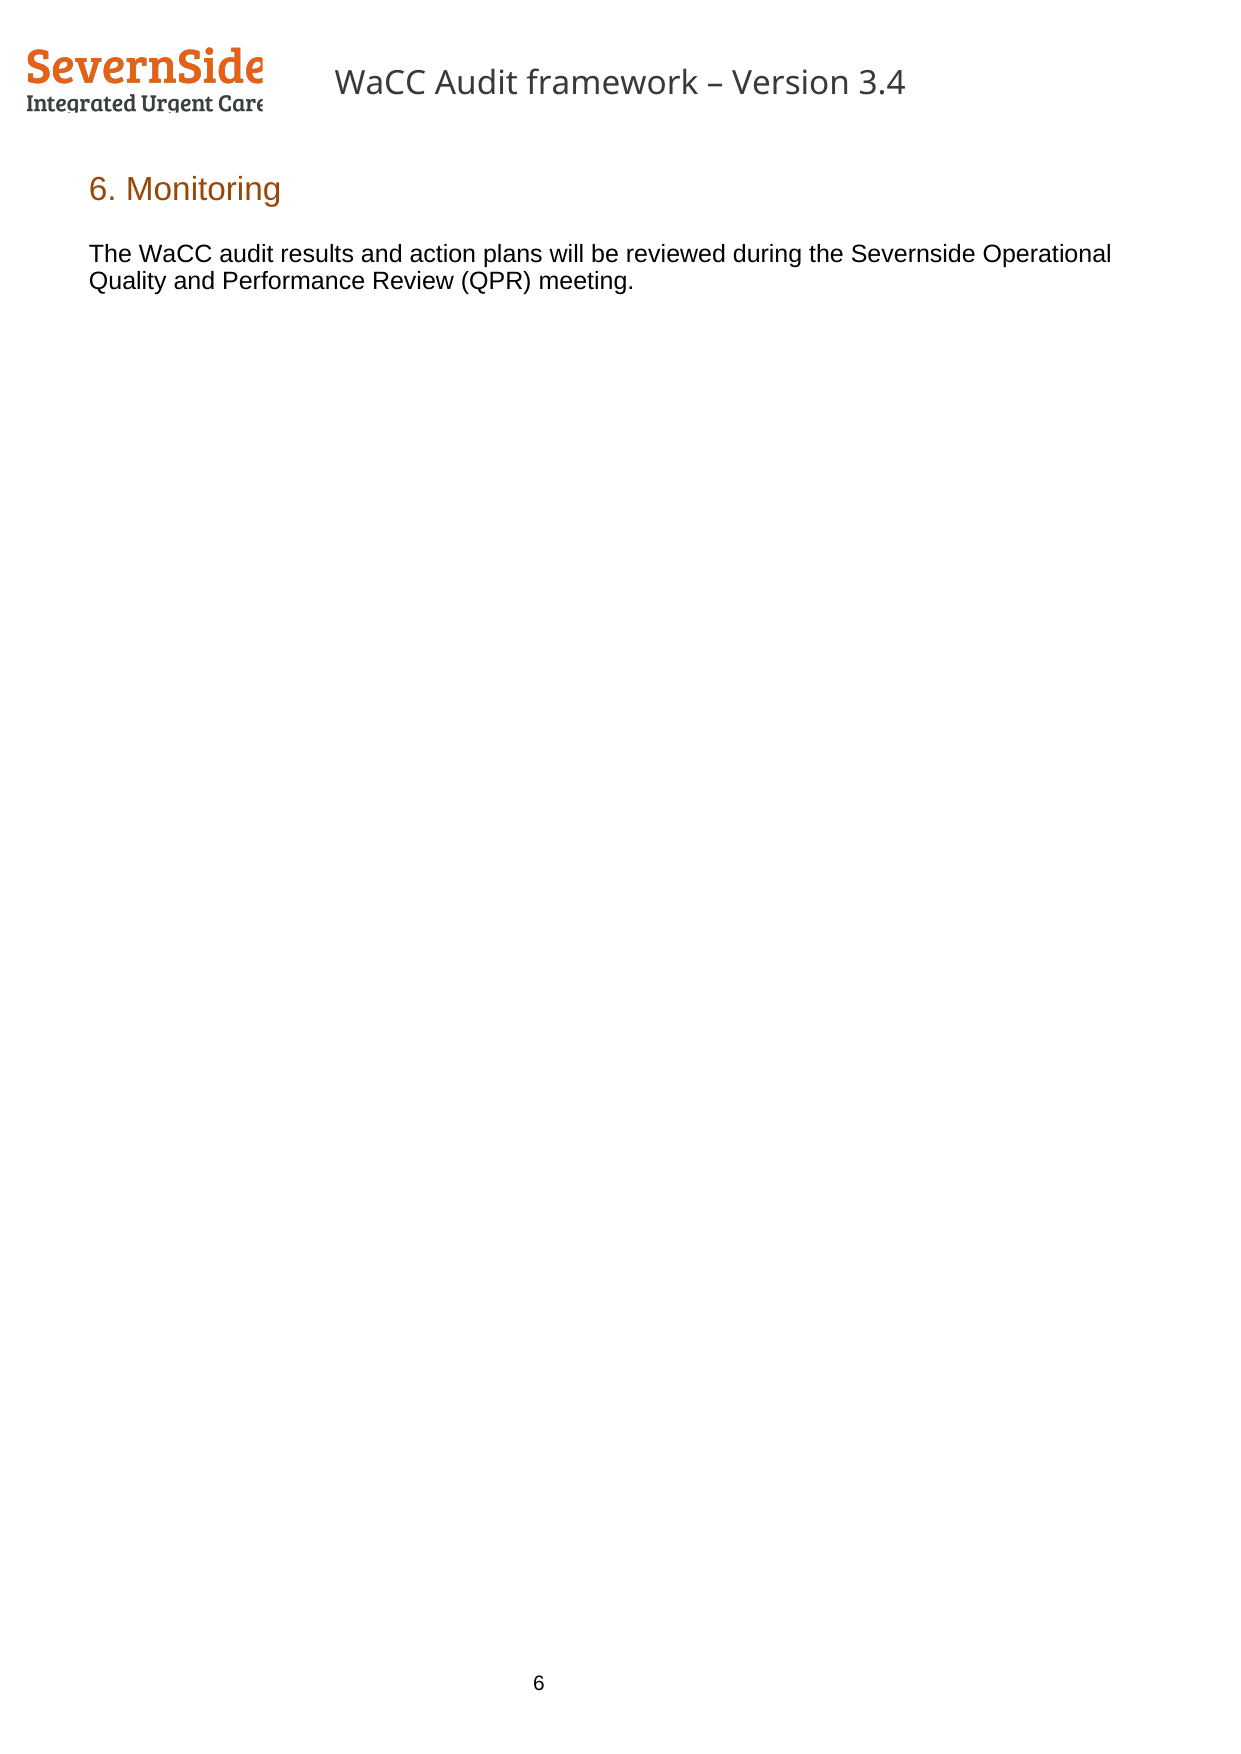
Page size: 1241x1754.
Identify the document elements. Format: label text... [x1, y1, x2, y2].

picture [25, 46, 263, 113]
subtitle 6. Monitoring [89, 169, 1152, 208]
text The WaCC audit results and action plans will be reviewed during the Severnside Operational Quality and Performance Review (QPR) meeting. [89, 241, 1152, 294]
